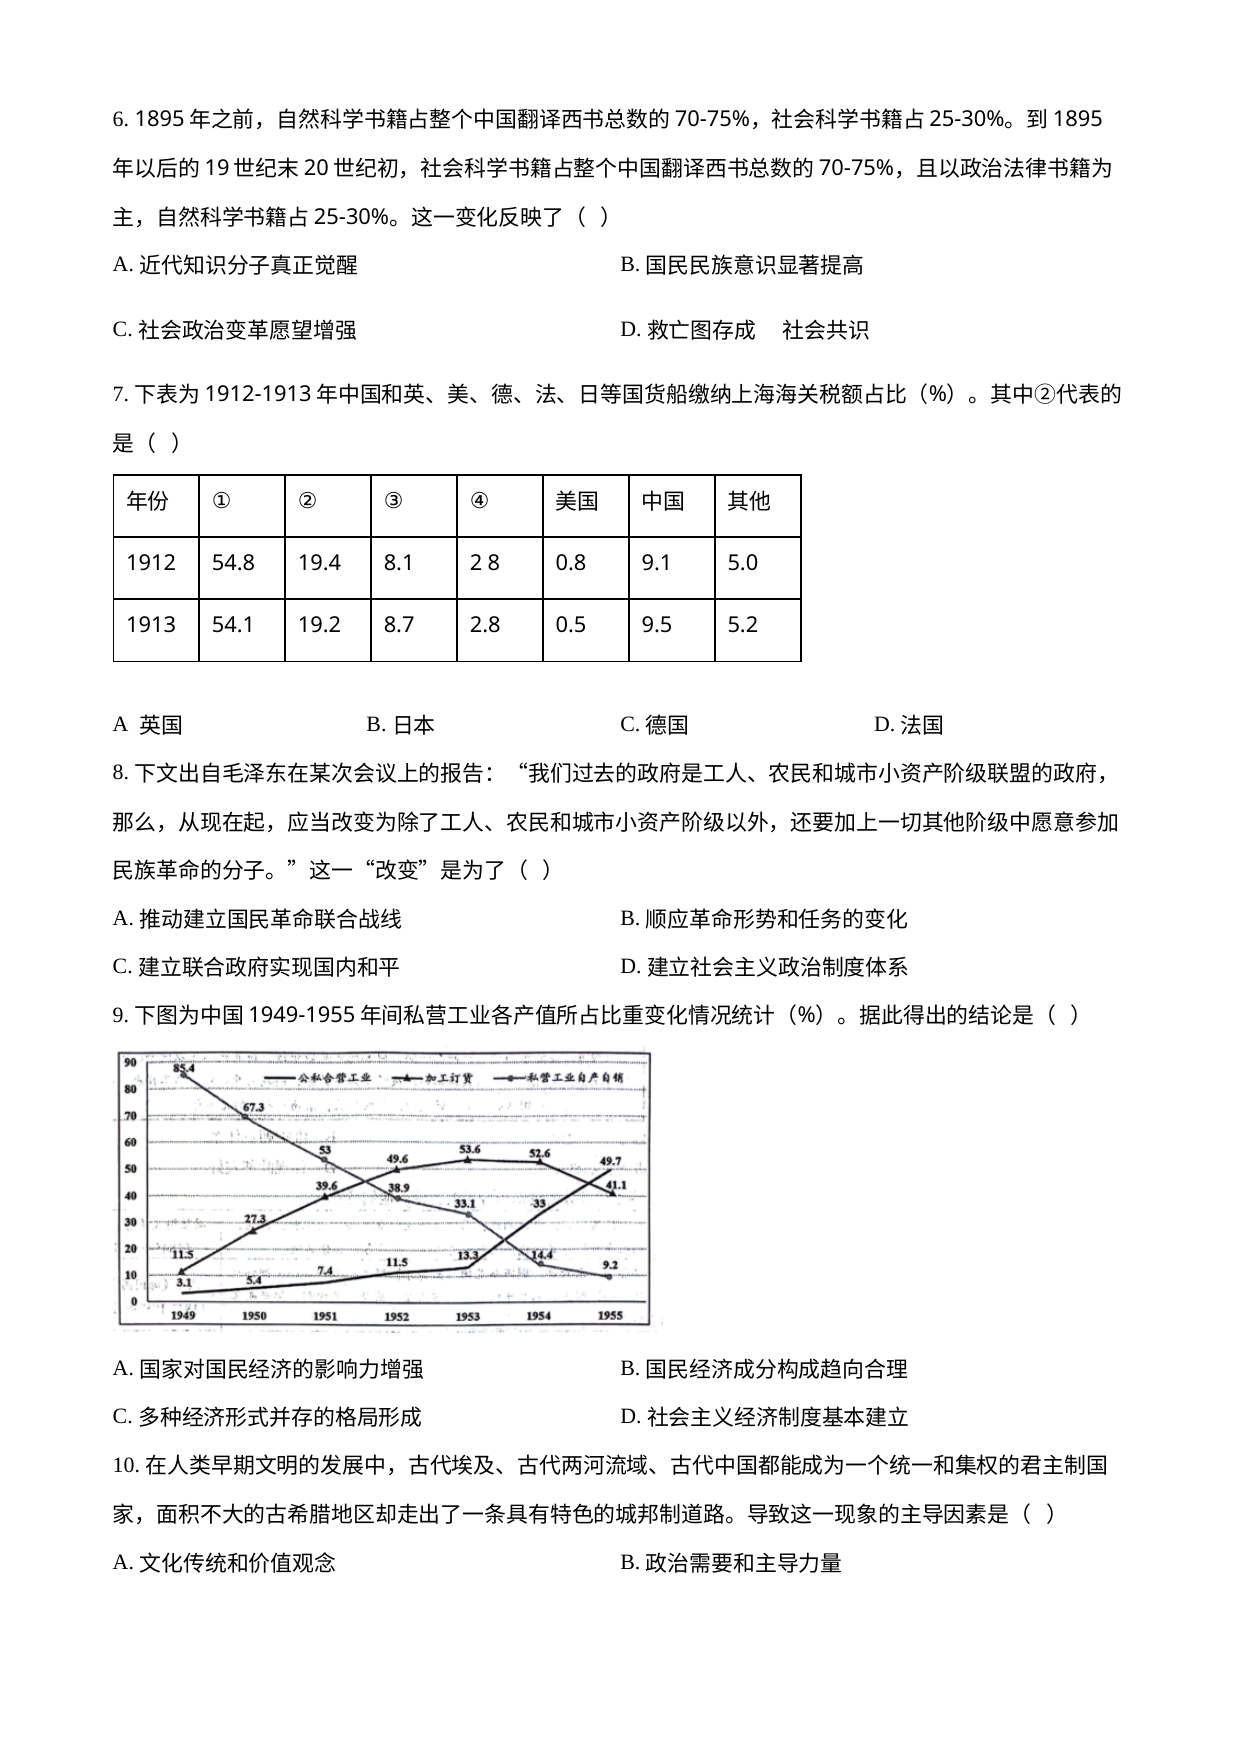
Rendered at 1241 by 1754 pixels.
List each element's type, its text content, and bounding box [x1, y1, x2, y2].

table_header ④ [458, 476, 542, 536]
table_header 年份 [114, 476, 198, 536]
table_header 其他 [716, 476, 800, 536]
table_cell 19.4 [286, 538, 370, 598]
table_cell 5.0 [716, 538, 800, 598]
text A. 国家对国民经济的影响力增强 B. 国民经济成分构成趋向合理 [112, 1351, 1128, 1384]
table_cell 28 [458, 538, 542, 598]
text A. 近代知识分子真正觉醒 B. 国民民族意识显著提高 [112, 248, 1128, 280]
table_cell 19.2 [286, 600, 370, 661]
table_header ③ [372, 476, 456, 536]
text 9. 下图为中国1949-1955年间私营工业各产值所占比重变化情况统计（%）。据此得出的结论是（ ） [112, 998, 1128, 1031]
table_cell 9.5 [630, 600, 714, 661]
text A. 推动建立国民革命联合战线 B. 顺应革命形势和任务的变化 [112, 901, 1128, 934]
table_header ② [286, 476, 370, 536]
table_cell 1912 [114, 538, 198, 598]
table_header ① [200, 476, 284, 536]
picture [112, 1046, 663, 1333]
table_cell 8.7 [372, 600, 456, 661]
text 8. 下文出自毛泽东在某次会议上的报告：“我们过去的政府是工人、农民和城市小资产阶级联盟的政府，那么，从现在起，应当改变为除了工人、农民和城市小资产阶级以外，还要加上一切其他阶级中愿意参加民族革命的分子。”这一“改变”是为了（ ） [112, 756, 1128, 886]
table_cell 1913 [114, 600, 198, 661]
table_cell 0.5 [544, 600, 628, 661]
table_cell 54.8 [200, 538, 284, 598]
table_header 中国 [630, 476, 714, 536]
text 10. 在人类早期文明的发展中，古代埃及、古代两河流域、古代中国都能成为一个统一和集权的君主制国家，面积不大的古希腊地区却走出了一条具有特色的城邦制道路。导致这一现象的主导因素是（ ） [112, 1448, 1128, 1529]
text C. 社会政治变革愿望增强 D. 救亡图存成社会共识 [112, 296, 1128, 361]
table_cell 8.1 [372, 538, 456, 598]
table_cell 0.8 [544, 538, 628, 598]
table_cell 5.2 [716, 600, 800, 661]
text C. 建立联合政府实现国内和平 D. 建立社会主义政治制度体系 [112, 950, 1128, 982]
text A 英国 B. 日本 C. 德国 D. 法国 [112, 707, 1128, 740]
table_cell 9.1 [630, 538, 714, 598]
table_header 美国 [544, 476, 628, 536]
text A. 文化传统和价值观念 B. 政治需要和主导力量 [112, 1545, 1128, 1578]
text C. 多种经济形式并存的格局形成 D. 社会主义经济制度基本建立 [112, 1400, 1128, 1432]
text 6. 1895年之前，自然科学书籍占整个中国翻译西书总数的70-75%，社会科学书籍占25-30%。到1895年以后的19世纪末20世纪初，社会科学书籍占整个中国翻译西书总数的70-75%，且以政治法律书籍为主，自然科学书籍占25-30%。这一变化反映了（ ） [112, 102, 1128, 232]
text 7. 下表为1912-1913年中国和英、美、德、法、日等国货船缴纳上海海关税额占比（%）。其中②代表的是（ ） [112, 377, 1128, 458]
table_cell 2.8 [458, 600, 542, 661]
table_cell 54.1 [200, 600, 284, 661]
